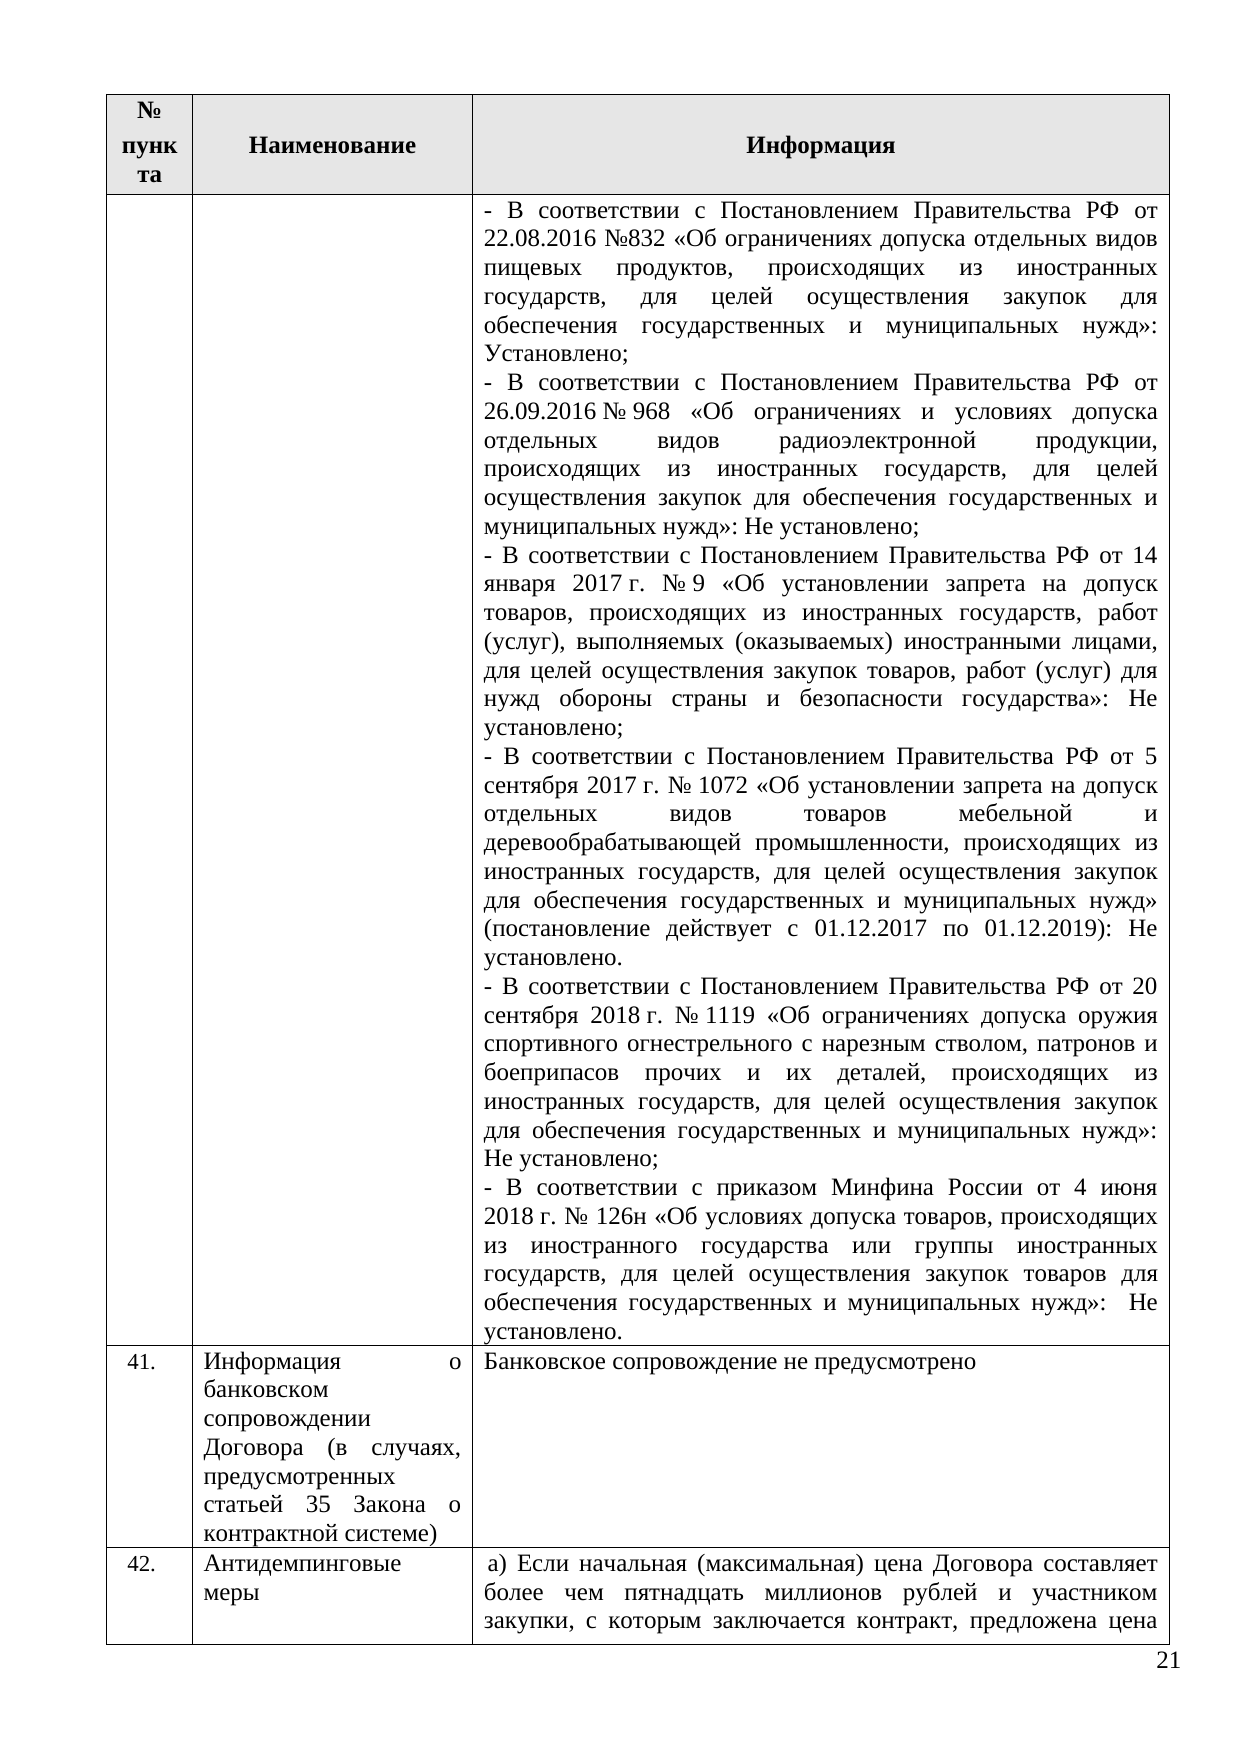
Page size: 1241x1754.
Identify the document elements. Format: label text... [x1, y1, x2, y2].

table_cell Банковское сопровождение не предусмотрено [473, 1346, 1169, 1547]
table_header Информация [473, 95, 1169, 194]
table_cell Антидемпинговые меры [193, 1548, 472, 1644]
table_header № пункта [107, 95, 192, 194]
table_cell [107, 1346, 192, 1547]
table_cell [193, 195, 472, 1345]
table_header Наименование [193, 95, 472, 194]
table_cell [473, 195, 1169, 1345]
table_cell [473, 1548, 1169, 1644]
table_cell Информация о банковском сопровождении Договора (в случаях, предусмотренных статьей 35 Закона о контрактной системе) [193, 1346, 472, 1547]
table_cell [107, 195, 192, 1345]
table_cell [107, 1548, 192, 1644]
